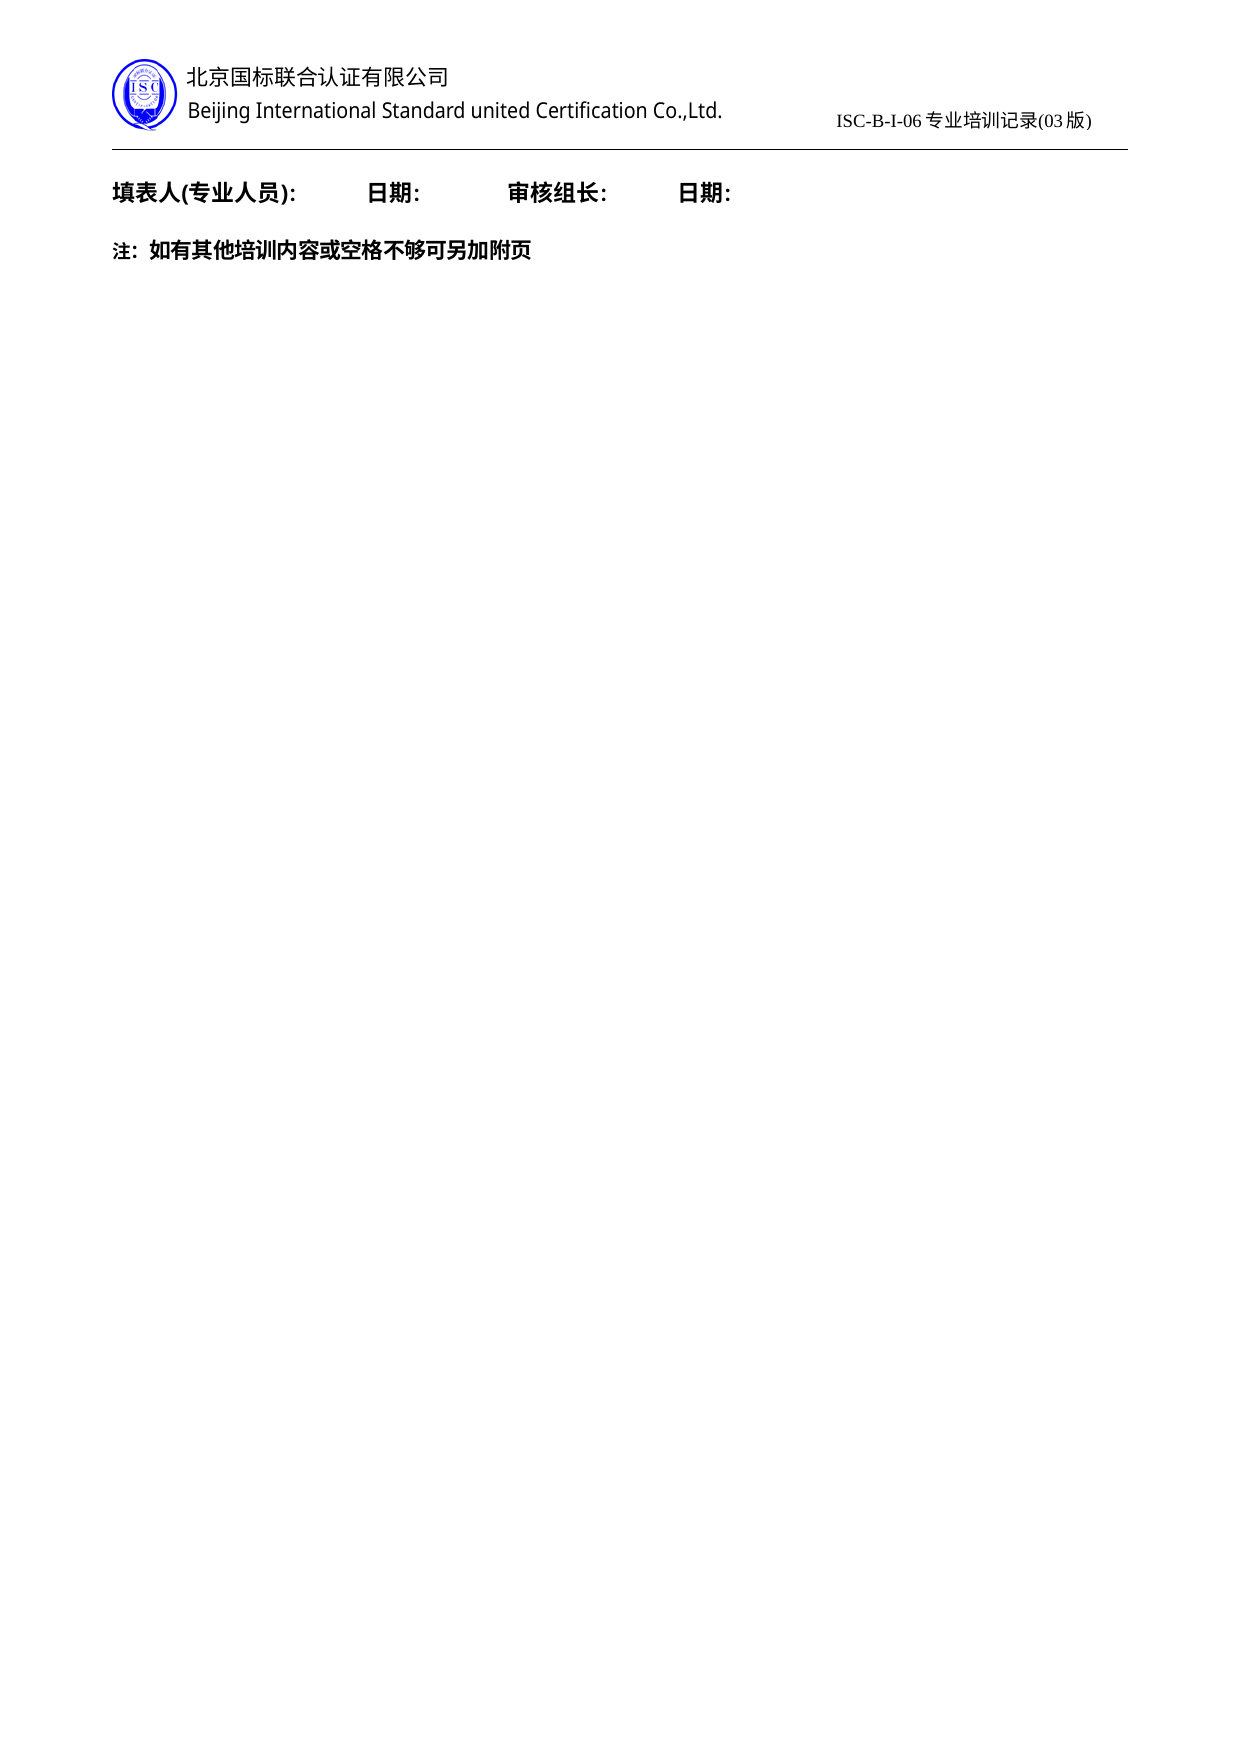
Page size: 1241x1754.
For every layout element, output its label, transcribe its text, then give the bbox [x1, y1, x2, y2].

text 注：如有其他培训内容或空格不够可另加附页 [112, 233, 1128, 265]
text 填表人(专业人员)： 日期： 审核组长： 日期： [112, 174, 1128, 208]
picture [112, 59, 180, 131]
